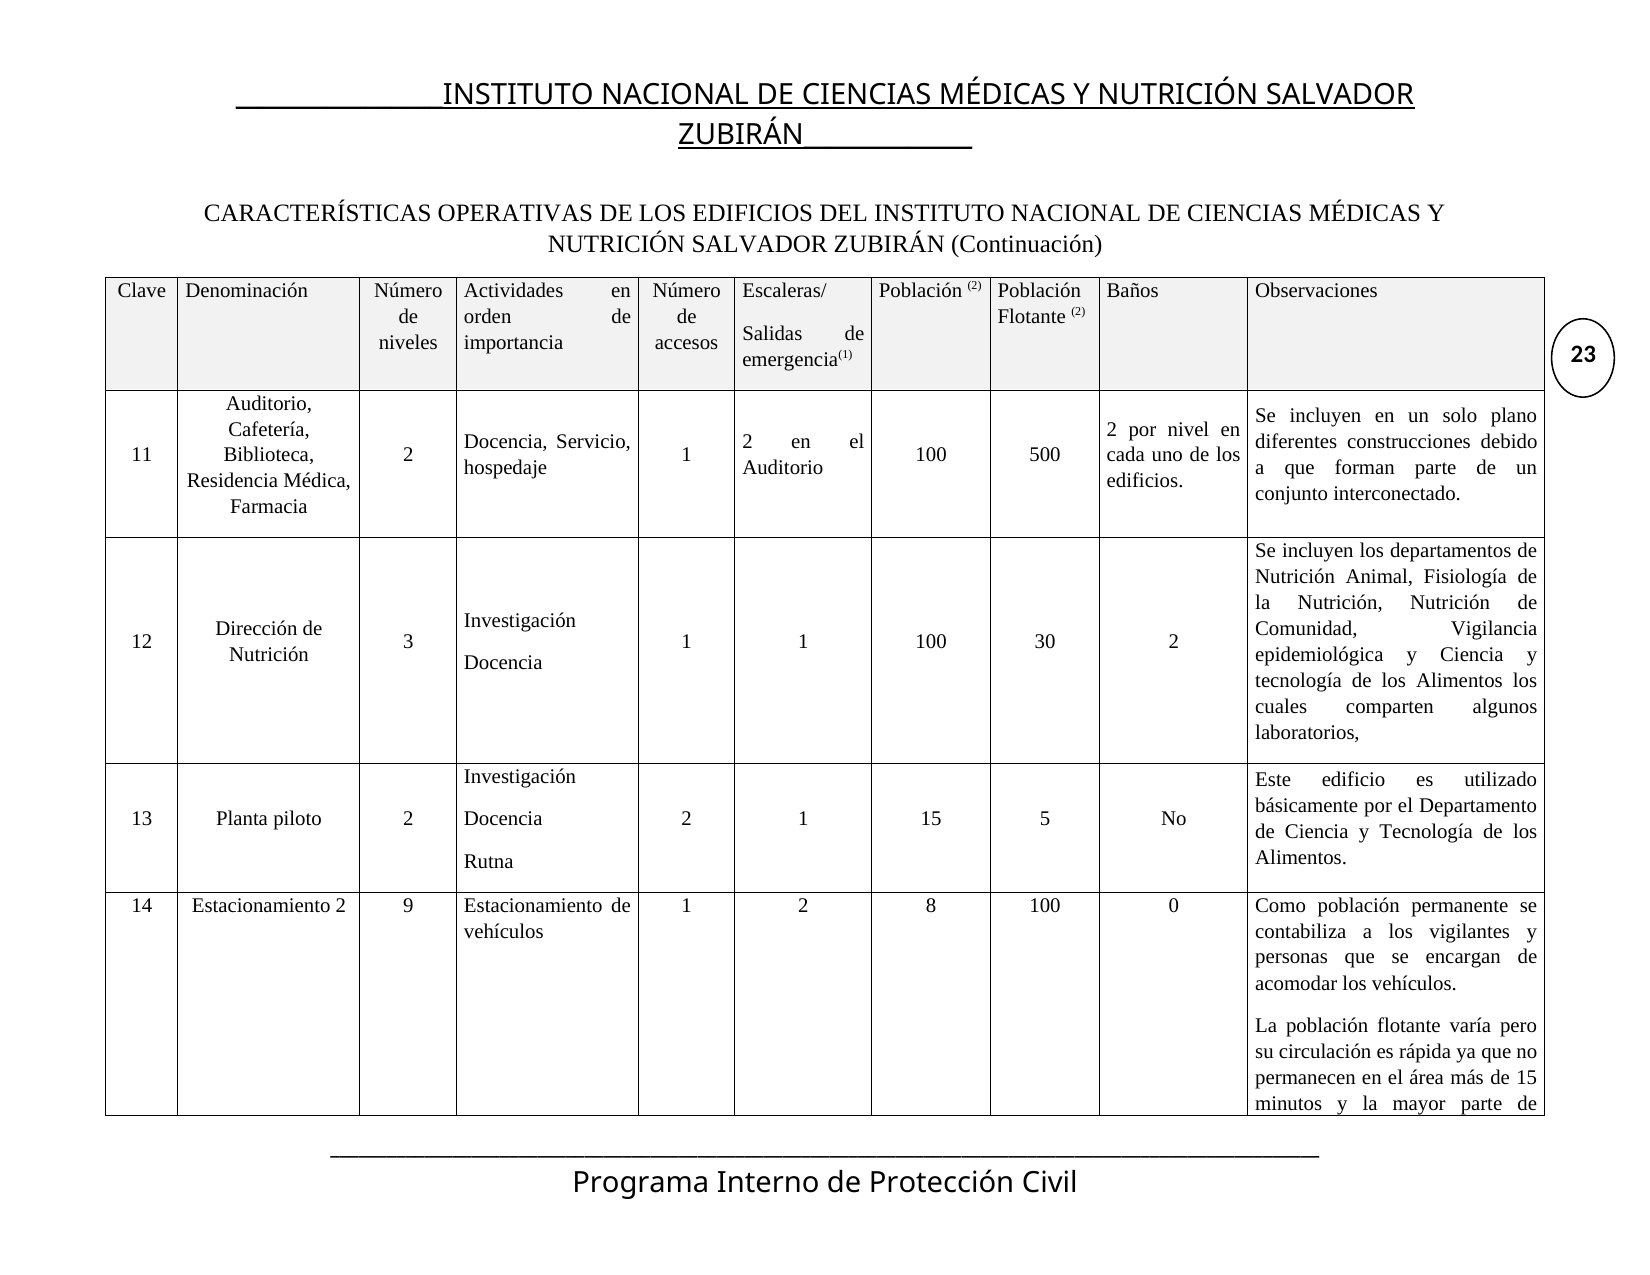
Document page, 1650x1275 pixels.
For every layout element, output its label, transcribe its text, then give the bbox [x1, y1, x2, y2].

table_cell 2 [360, 764, 456, 892]
table_cell 2 [360, 391, 456, 537]
table_cell 12 [106, 538, 177, 762]
table_cell 2 [1100, 538, 1247, 762]
table_header Población (2) [872, 278, 990, 389]
table_cell 1 [639, 391, 734, 537]
table_header Población Flotante (2) [991, 278, 1099, 389]
table_header Número de accesos [639, 278, 734, 389]
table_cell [457, 893, 638, 1115]
table_cell 100 [872, 391, 990, 537]
table_cell 13 [106, 764, 177, 892]
table_header Escaleras/ Salidas de emergencia(1) [735, 278, 871, 389]
table_cell 3 [360, 538, 456, 762]
text CARACTERÍSTICAS OPERATIVAS DE LOS EDIFICIOS DEL INSTITUTO NACIONAL DE CIENCIAS MÉDICAS Y NUTRICIÓN SALVADOR ZUBIRÁN (Continuación) [148, 198, 1502, 258]
table_cell 1 [639, 538, 734, 762]
table_cell 0 [1100, 893, 1247, 1115]
table_cell No [1100, 764, 1247, 892]
table_cell 2 [639, 764, 734, 892]
table_cell 8 [872, 893, 990, 1115]
table_header Número de niveles [360, 278, 456, 389]
table_cell Este edificio es utilizado básicamente por el Departamento de Ciencia y Tecnología de los Alimentos. [1248, 764, 1544, 892]
table_cell Estacionamiento 2 [178, 893, 359, 1115]
table_header Baños [1100, 278, 1247, 389]
table_header Actividades en orden de importancia [457, 278, 638, 389]
table_cell 100 [872, 538, 990, 762]
table_header Observaciones [1248, 278, 1544, 389]
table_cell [1248, 893, 1544, 1115]
table_cell Docencia, Servicio, hospedaje [457, 391, 638, 537]
table_cell 11 [106, 391, 177, 537]
table_cell Auditorio, Cafetería, Biblioteca, Residencia Médica, Farmacia [178, 391, 359, 537]
table_cell 15 [872, 764, 990, 892]
table_cell Planta piloto [178, 764, 359, 892]
table_cell 1 [735, 764, 871, 892]
table_header Clave [106, 278, 177, 389]
table_cell 100 [991, 893, 1099, 1115]
table_cell 2 por nivel en cada uno de los edificios. [1100, 391, 1247, 537]
table_cell 1 [639, 893, 734, 1115]
table_cell 14 [106, 893, 177, 1115]
table_cell 9 [360, 893, 456, 1115]
table_cell 500 [991, 391, 1099, 537]
table_cell Se incluyen los departamentos de Nutrición Animal, Fisiología de la Nutrición, Nutrición de Comunidad, Vigilancia epidemiológica y Ciencia y tecnología de los Alimentos los cuales comparten algunos laboratorios, [1248, 538, 1544, 762]
table_cell Investigación Docencia [457, 538, 638, 762]
table_cell 30 [991, 538, 1099, 762]
table_cell Dirección de Nutrición [178, 538, 359, 762]
table_cell 2 [735, 893, 871, 1115]
table_cell 5 [991, 764, 1099, 892]
table_cell 1 [735, 538, 871, 762]
table_header Denominación [178, 278, 359, 389]
table_cell 2 en el Auditorio [735, 391, 871, 537]
table_cell Se incluyen en un solo plano diferentes construcciones debido a que forman parte de un conjunto interconectado. [1248, 391, 1544, 537]
table_cell Investigación Docencia Rutna [457, 764, 638, 892]
